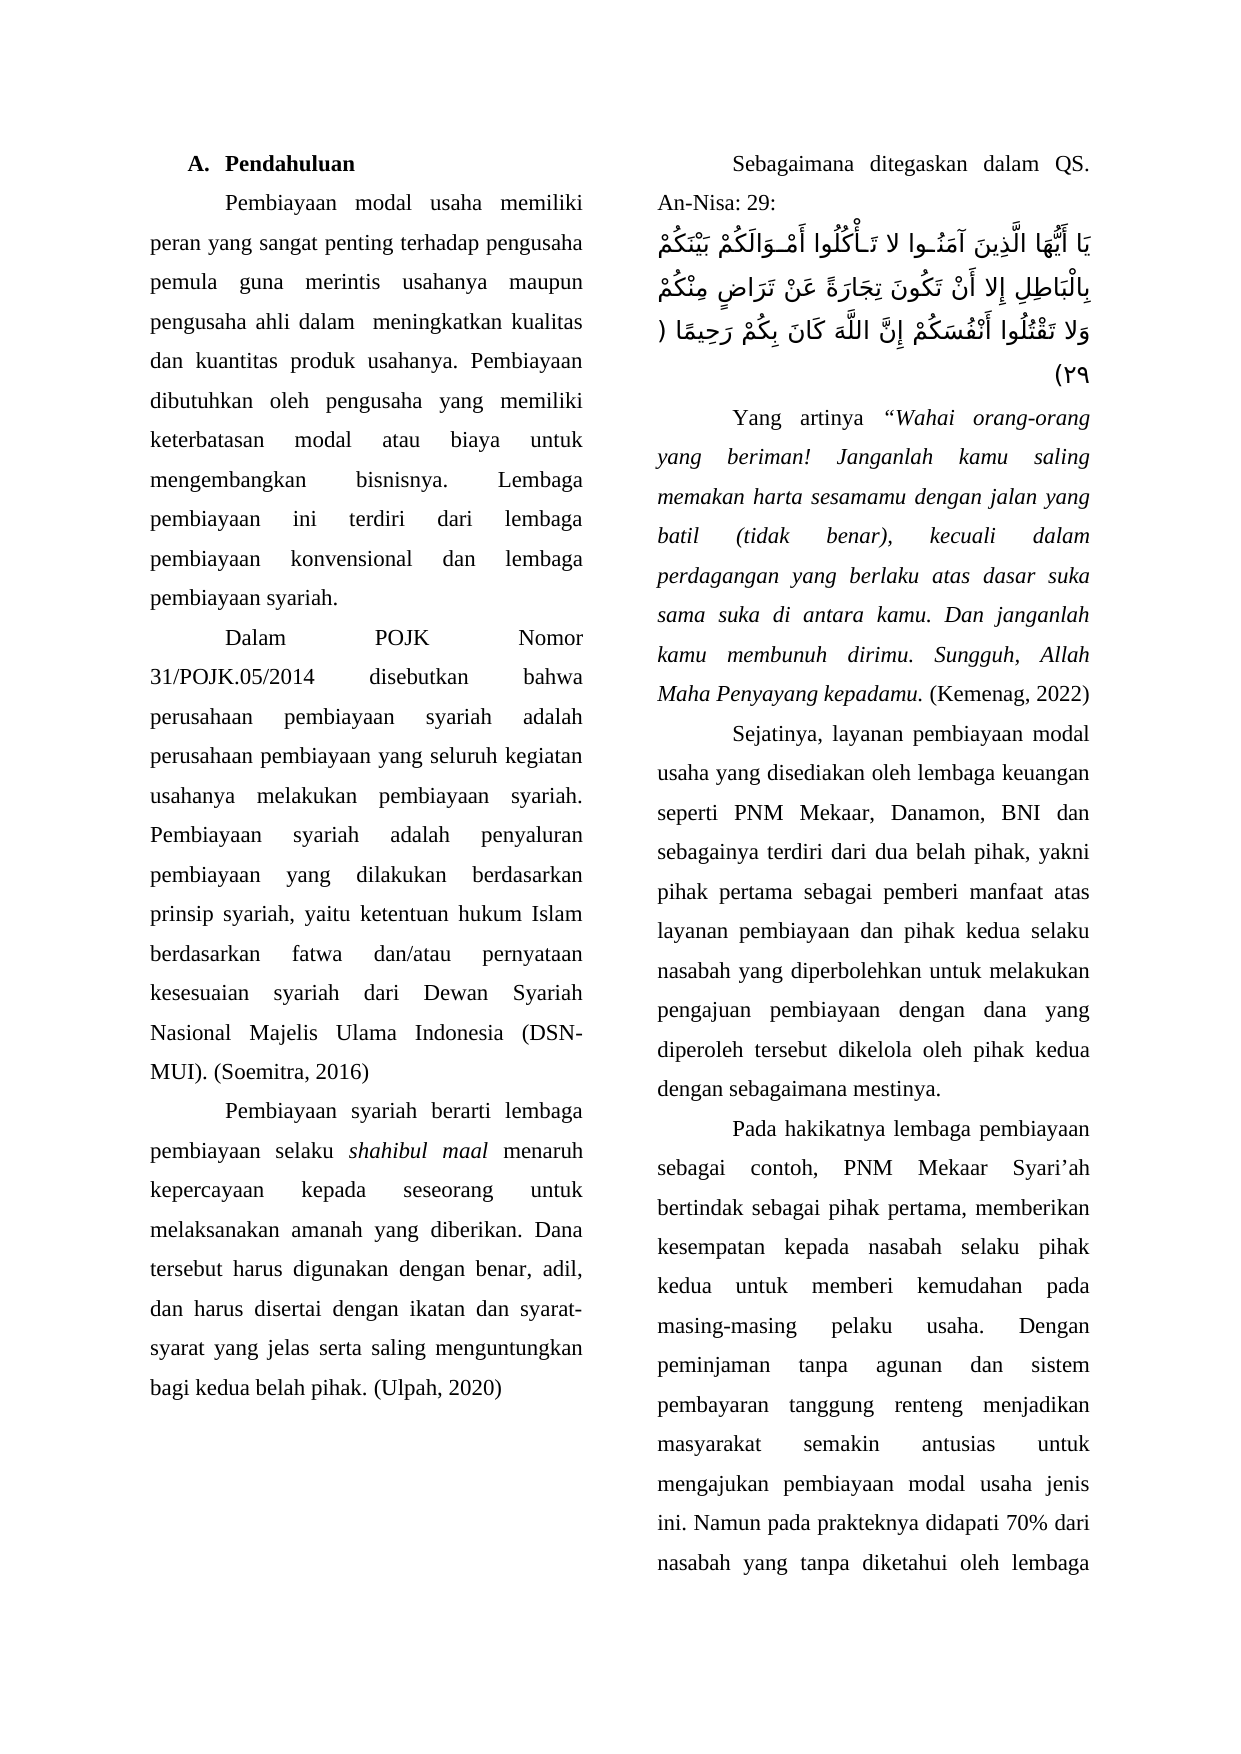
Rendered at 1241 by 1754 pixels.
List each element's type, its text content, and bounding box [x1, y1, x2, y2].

text يَا أَيُّهَا الَّذِينَ آمَنُوا لا تَأْكُلُوا أَمْوَالَكُمْ بَيْنَكُمْ بِالْبَاطِلِ إِلا أَنْ تَكُونَ تِجَارَةً عَنْ تَرَاضٍ مِنْكُمْ وَلا تَقْتُلُوا أَنْفُسَكُمْ إِنَّ اللَّهَ كَانَ بِكُمْ رَحِيمًا (٢٩) [657, 229, 1090, 389]
text Dalam POJK Nomor 31/POJK.05/2014 disebutkan bahwa perusahaan pembiayaan syariah adalah perusahaan pembiayaan yang seluruh kegiatan usahanya melakukan pembiayaan syariah. Pembiayaan syariah adalah penyaluran pembiayaan yang dilakukan berdasarkan prinsip syariah, yaitu ketentuan hukum Islam berdasarkan fatwa dan/atau pernyataan kesesuaian syariah dari Dewan Syariah Nasional Majelis Ulama Indonesia (DSN-MUI). (Soemitra, 2016) [150, 624, 583, 1084]
text Pembiayaan modal usaha memiliki peran yang sangat penting terhadap pengusaha pemula guna merintis usahanya maupun pengusaha ahli dalam meningkatkan kualitas dan kuantitas produk usahanya. Pembiayaan dibutuhkan oleh pengusaha yang memiliki keterbatasan modal atau biaya untuk mengembangkan bisnisnya. Lembaga pembiayaan ini terdiri dari lembaga pembiayaan konvensional dan lembaga pembiayaan syariah. [150, 189, 583, 611]
list Pendahuluan [187, 150, 583, 176]
text Sejatinya, layanan pembiayaan modal usaha yang disediakan oleh lembaga keuangan seperti PNM Mekaar, Danamon, BNI dan sebagainya terdiri dari dua belah pihak, yakni pihak pertama sebagai pemberi manfaat atas layanan pembiayaan dan pihak kedua selaku nasabah yang diperbolehkan untuk melakukan pengajuan pembiayaan dengan dana yang diperoleh tersebut dikelola oleh pihak kedua dengan sebagaimana mestinya. [657, 720, 1090, 1101]
text Yang artinya “Wahai orang-orang yang beriman! Janganlah kamu saling memakan harta sesamamu dengan jalan yang batil (tidak benar), kecuali dalam perdagangan yang berlaku atas dasar suka sama suka di antara kamu. Dan janganlah kamu membunuh dirimu. Sungguh, Allah Maha Penyayang kepadamu. (Kemenag, 2022) [657, 404, 1090, 707]
text Pembiayaan syariah berarti lembaga pembiayaan selaku shahibul maal menaruh kepercayaan kepada seseorang untuk melaksanakan amanah yang diberikan. Dana tersebut harus digunakan dengan benar, adil, dan harus disertai dengan ikatan dan syarat-syarat yang jelas serta saling menguntungkan bagi kedua belah pihak. (Ulpah, 2020) [150, 1097, 583, 1400]
text Sebagaimana ditegaskan dalam QS. An-Nisa: 29: [657, 150, 1090, 216]
